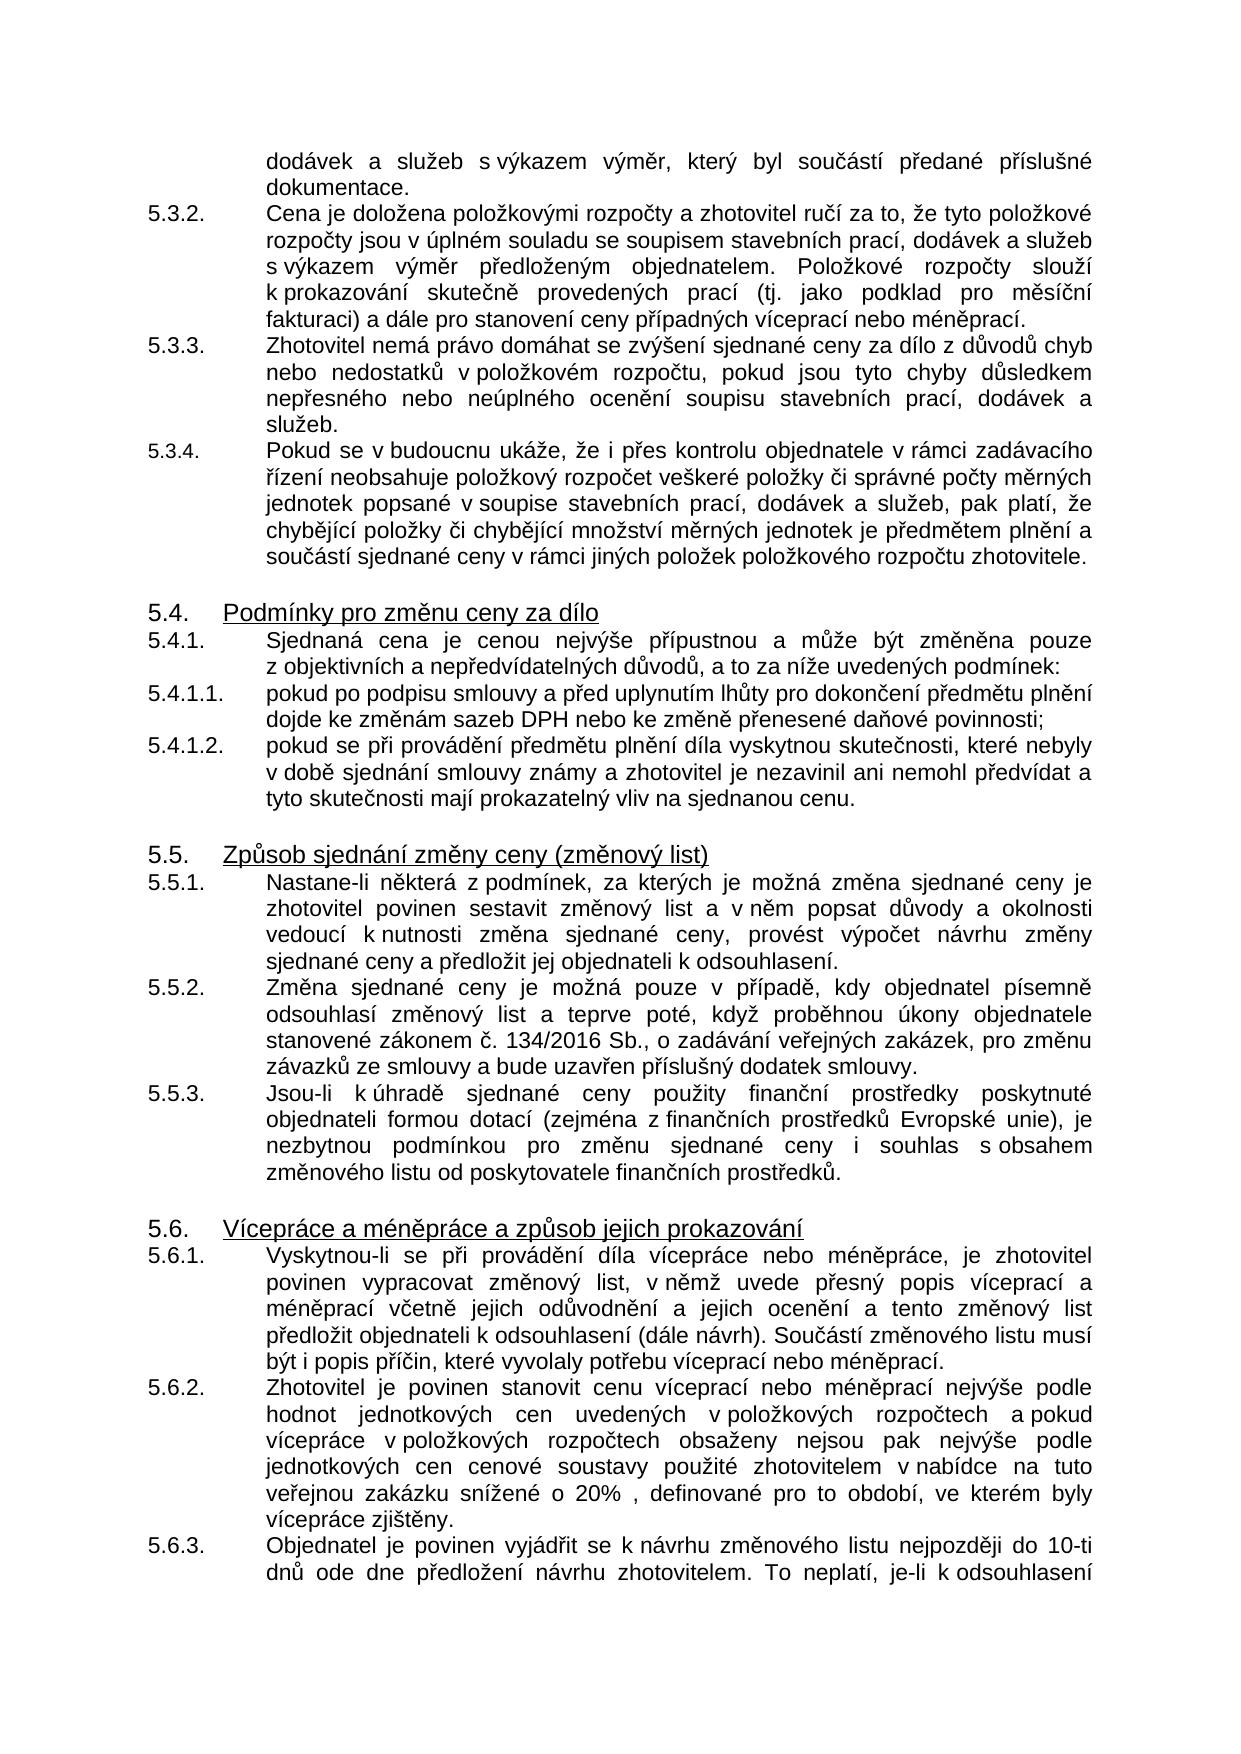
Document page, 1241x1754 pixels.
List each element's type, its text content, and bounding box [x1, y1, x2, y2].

list Podmínky pro změnu ceny za dílo [148, 598, 1093, 627]
list Zhotovitel je povinen stanovit cenu víceprací nebo méněprací nejvýše podle hodnot jednotkových cen uvedených v položkových rozpočtech a pokud vícepráce v položkových rozpočtech obsaženy nejsou pak nejvýše podle jednotkových cen cenové soustavy použité zhotovitelem v nabídce na tuto veřejnou zakázku snížené o 20% , definované pro to období, ve kterém byly vícepráce zjištěny. [148, 1374, 1093, 1532]
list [148, 148, 1093, 200]
list Vyskytnou-li se při provádění díla vícepráce nebo méněpráce, je zhotovitel povinen vypracovat změnový list, v němž uvede přesný popis víceprací a méněprací včetně jejich odůvodnění a jejich ocenění a tento změnový list předložit objednateli k odsouhlasení (dále návrh). Součástí změnového listu musí být i popis příčin, které vyvolaly potřebu víceprací nebo méněprací. [148, 1242, 1093, 1374]
list Změna sjednané ceny je možná pouze v případě, kdy objednatel písemně odsouhlasí změnový list a teprve poté, když proběhnou úkony objednatele stanovené zákonem č. 134/2016 Sb., o zadávání veřejných zakázek, pro změnu závazků ze smlouvy a bude uzavřen příslušný dodatek smlouvy. [148, 974, 1093, 1079]
list Pokud se v budoucnu ukáže, že i přes kontrolu objednatele v rámci zadávacího řízení neobsahuje položkový rozpočet veškeré položky či správné počty měrných jednotek popsané v soupise stavebních prací, dodávek a služeb, pak platí, že chybějící položky či chybějící množství měrných jednotek je předmětem plnění a součástí sjednané ceny v rámci jiných položek položkového rozpočtu zhotovitele. [148, 437, 1093, 569]
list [148, 1532, 1093, 1585]
list Cena je doložena položkovými rozpočty a zhotovitel ručí za to, že tyto položkové rozpočty jsou v úplném souladu se soupisem stavebních prací, dodávek a služeb s výkazem výměr předloženým objednatelem. Položkové rozpočty slouží k prokazování skutečně provedených prací (tj. jako podklad pro měsíční fakturaci) a dále pro stanovení ceny případných víceprací nebo méněprací. [148, 200, 1093, 332]
list pokud po podpisu smlouvy a před uplynutím lhůty pro dokončení předmětu plnění dojde ke změnám sazeb DPH nebo ke změně přenesené daňové povinnosti; [148, 679, 1093, 732]
list Sjednaná cena je cenou nejvýše přípustnou a může být změněna pouze z objektivních a nepředvídatelných důvodů, a to za níže uvedených podmínek: [148, 627, 1093, 679]
list Jsou-li k úhradě sjednané ceny použity finanční prostředky poskytnuté objednateli formou dotací (zejména z finančních prostředků Evropské unie), je nezbytnou podmínkou pro změnu sjednané ceny i souhlas s obsahem změnového listu od poskytovatele finančních prostředků. [148, 1079, 1093, 1185]
list Vícepráce a méněpráce a způsob jejich prokazování [148, 1214, 1093, 1242]
list Nastane-li některá z podmínek, za kterých je možná změna sjednané ceny je zhotovitel povinen sestavit změnový list a v něm popsat důvody a okolnosti vedoucí k nutnosti změna sjednané ceny, provést výpočet návrhu změny sjednané ceny a předložit jej objednateli k odsouhlasení. [148, 869, 1093, 974]
list Způsob sjednání změny ceny (změnový list) [148, 840, 1093, 869]
list pokud se při provádění předmětu plnění díla vyskytnou skutečnosti, které nebyly v době sjednání smlouvy známy a zhotovitel je nezavinil ani nemohl předvídat a tyto skutečnosti mají prokazatelný vliv na sjednanou cenu. [148, 732, 1093, 811]
list Zhotovitel nemá právo domáhat se zvýšení sjednané ceny za dílo z důvodů chyb nebo nedostatků v položkovém rozpočtu, pokud jsou tyto chyby důsledkem nepřesného nebo neúplného ocenění soupisu stavebních prací, dodávek a služeb. [148, 332, 1093, 437]
